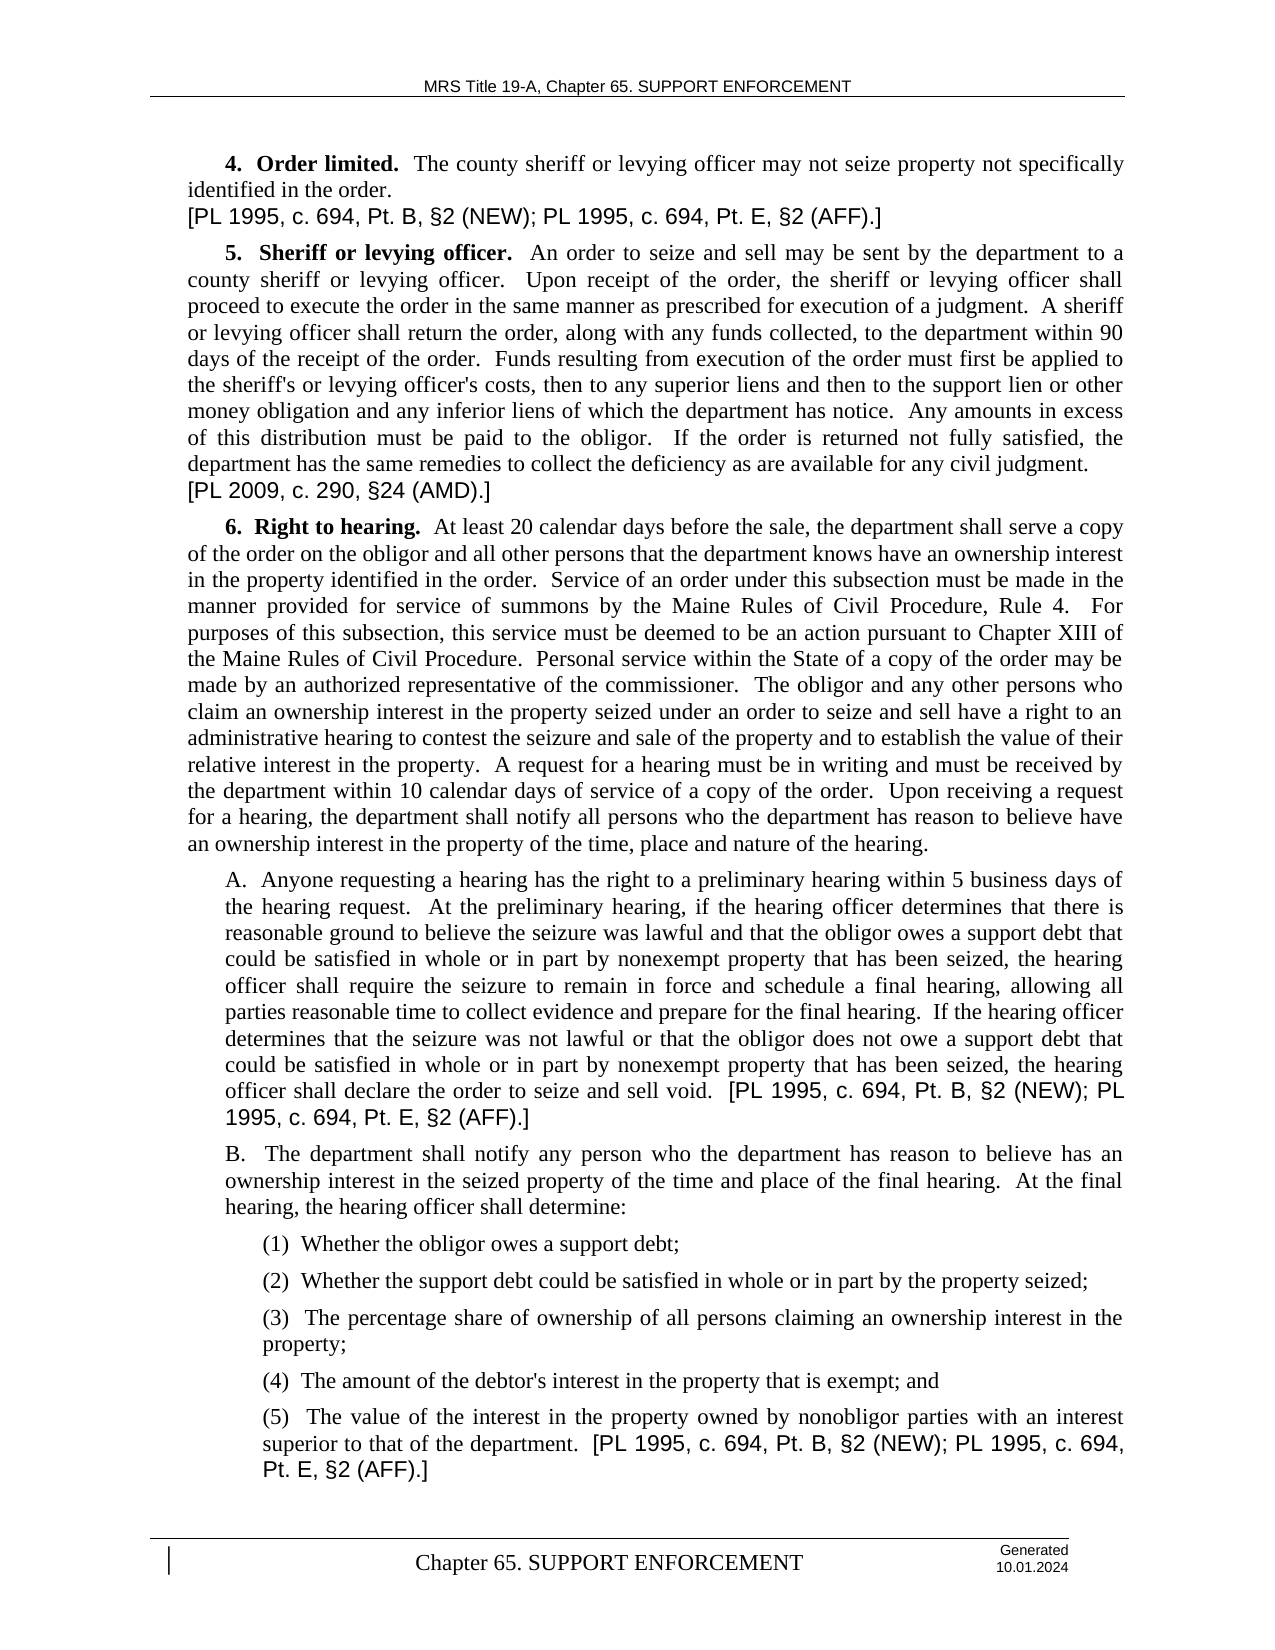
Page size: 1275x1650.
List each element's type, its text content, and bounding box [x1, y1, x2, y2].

text A. Anyone requesting a hearing has the right to a preliminary hearing within 5 business days of the hearing request. At the preliminary hearing, if the hearing officer determines that there is reasonable ground to believe the seizure was lawful and that the obligor owes a support debt that could be satisfied in whole or in part by nonexempt property that has been seized, the hearing officer shall require the seizure to remain in force and schedule a final hearing, allowing all parties reasonable time to collect evidence and prepare for the final hearing. If the hearing officer determines that the seizure was not lawful or that the obligor does not owe a support debt that could be satisfied in whole or in part by nonexempt property that has been seized, the hearing officer shall declare the order to seize and sell void. [PL 1995, c. 694, Pt. B, §2 (NEW); PL 1995, c. 694, Pt. E, §2 (AFF).] [225, 866, 1125, 1130]
text [PL 2009, c. 290, §24 (AMD).] [187, 477, 1125, 503]
text 5. Sheriff or levying officer. An order to seize and sell may be sent by the department to a county sheriff or levying officer. Upon receipt of the order, the sheriff or levying officer shall proceed to execute the order in the same manner as prescribed for execution of a judgment. A sheriff or levying officer shall return the order, along with any funds collected, to the department within 90 days of the receipt of the order. Funds resulting from execution of the order must first be applied to the sheriff's or levying officer's costs, then to any superior liens and then to the support lien or other money obligation and any inferior liens of which the department has notice. Any amounts in excess of this distribution must be paid to the obligor. If the order is returned not fully satisfied, the department has the same remedies to collect the deficiency as are available for any civil judgment. [187, 239, 1125, 477]
text B. The department shall notify any person who the department has reason to believe has an ownership interest in the seized property of the time and place of the final hearing. At the final hearing, the hearing officer shall determine: [225, 1141, 1125, 1219]
text 6. Right to hearing. At least 20 calendar days before the sale, the department shall serve a copy of the order on the obligor and all other persons that the department knows have an ownership interest in the property identified in the order. Service of an order under this subsection must be made in the manner provided for service of summons by the Maine Rules of Civil Procedure, Rule 4. For purposes of this subsection, this service must be deemed to be an action pursuant to Chapter XIII of the Maine Rules of Civil Procedure. Personal service within the State of a copy of the order may be made by an authorized representative of the commissioner. The obligor and any other persons who claim an ownership interest in the property seized under an order to seize and sell have a right to an administrative hearing to contest the seizure and sale of the property and to establish the value of their relative interest in the property. A request for a hearing must be in writing and must be received by the department within 10 calendar days of service of a copy of the order. Upon receiving a request for a hearing, the department shall notify all persons who the department has reason to believe have an ownership interest in the property of the time, place and nature of the hearing. [187, 513, 1125, 856]
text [187, 203, 1125, 229]
text (4) The amount of the debtor's interest in the property that is exempt; and [262, 1367, 1125, 1393]
text (1) Whether the obligor owes a support debt; [262, 1230, 1125, 1256]
text 4. Order limited. The county sheriff or levying officer may not seize property not specifically identified in the order. [187, 150, 1125, 203]
text (3) The percentage share of ownership of all persons claiming an ownership interest in the property; [262, 1303, 1125, 1356]
text (5) The value of the interest in the property owned by nonobligor parties with an interest superior to that of the department. [PL 1995, c. 694, Pt. B, §2 (NEW); PL 1995, c. 694, Pt. E, §2 (AFF).] [262, 1403, 1125, 1483]
text (2) Whether the support debt could be satisfied in whole or in part by the property seized; [262, 1267, 1125, 1293]
